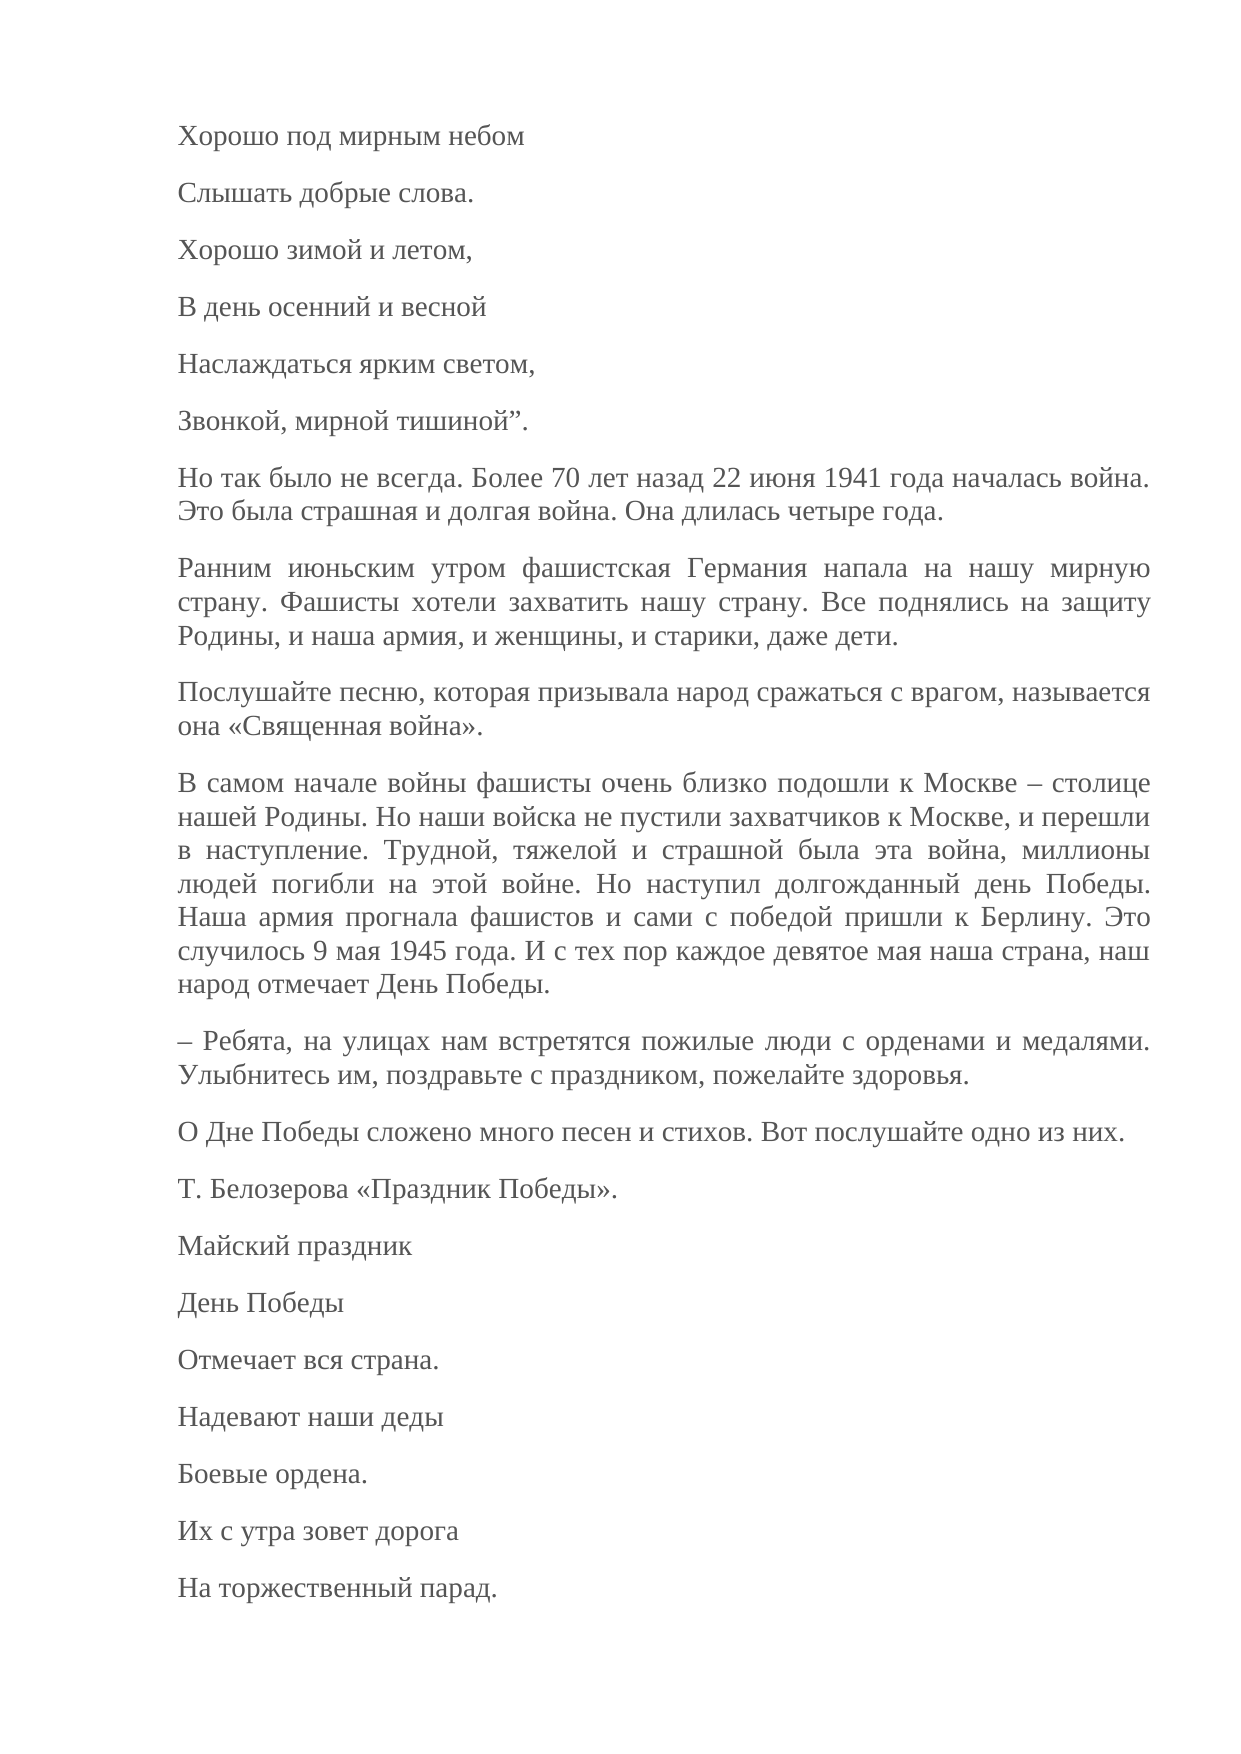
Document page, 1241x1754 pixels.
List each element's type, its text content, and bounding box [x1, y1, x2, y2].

text Т. Белозерова «Праздник Победы». [177, 1171, 1152, 1204]
text Надевают наши деды [177, 1399, 1152, 1432]
text В день осенний и весной [177, 289, 1152, 323]
text На торжественный парад. [177, 1570, 1152, 1603]
text О Дне Победы сложено много песен и стихов. Вот послушайте одно из них. [177, 1114, 1152, 1147]
text В самом начале войны фашисты очень близко подошли к Москве – столице нашей Родины. Но наши войска не пустили захватчиков к Москве, и перешли в наступление. Трудной, тяжелой и страшной была эта война, миллионы людей погибли на этой войне. Но наступил долгожданный день Победы. Наша армия прогнала фашистов и сами с победой пришли к Берлину. Это случилось 9 мая 1945 года. И с тех пор каждое девятое мая наша страна, наш народ отмечает День Победы. [177, 765, 1152, 1000]
text Ранним июньским утром фашистская Германия напала на нашу мирную страну. Фашисты хотели захватить нашу страну. Все поднялись на защиту Родины, и наша армия, и женщины, и старики, даже дети. [177, 551, 1152, 651]
text Но так было не всегда. Более 70 лет назад 22 июня 1941 года началась война. Это была страшная и долгая война. Она длилась четыре года. [177, 460, 1152, 527]
text Отмечает вся страна. [177, 1342, 1152, 1375]
text – Ребята, на улицах нам встретятся пожилые люди с орденами и медалями. Улыбнитесь им, поздравьте с праздником, пожелайте здоровья. [177, 1023, 1152, 1090]
text Хорошо зимой и летом, [177, 232, 1152, 266]
text День Победы [177, 1285, 1152, 1318]
text Звонкой, мирной тишиной”. [177, 403, 1152, 437]
text Наслаждаться ярким светом, [177, 346, 1152, 379]
text Боевые ордена. [177, 1456, 1152, 1489]
text Слышать добрые слова. [177, 175, 1152, 209]
text Майский праздник [177, 1228, 1152, 1261]
text Их с утра зовет дорога [177, 1513, 1152, 1546]
text Хорошо под мирным небом [177, 118, 1152, 152]
text Послушайте песню, которая призывала народ сражаться с врагом, называется она «Священная война». [177, 674, 1152, 742]
